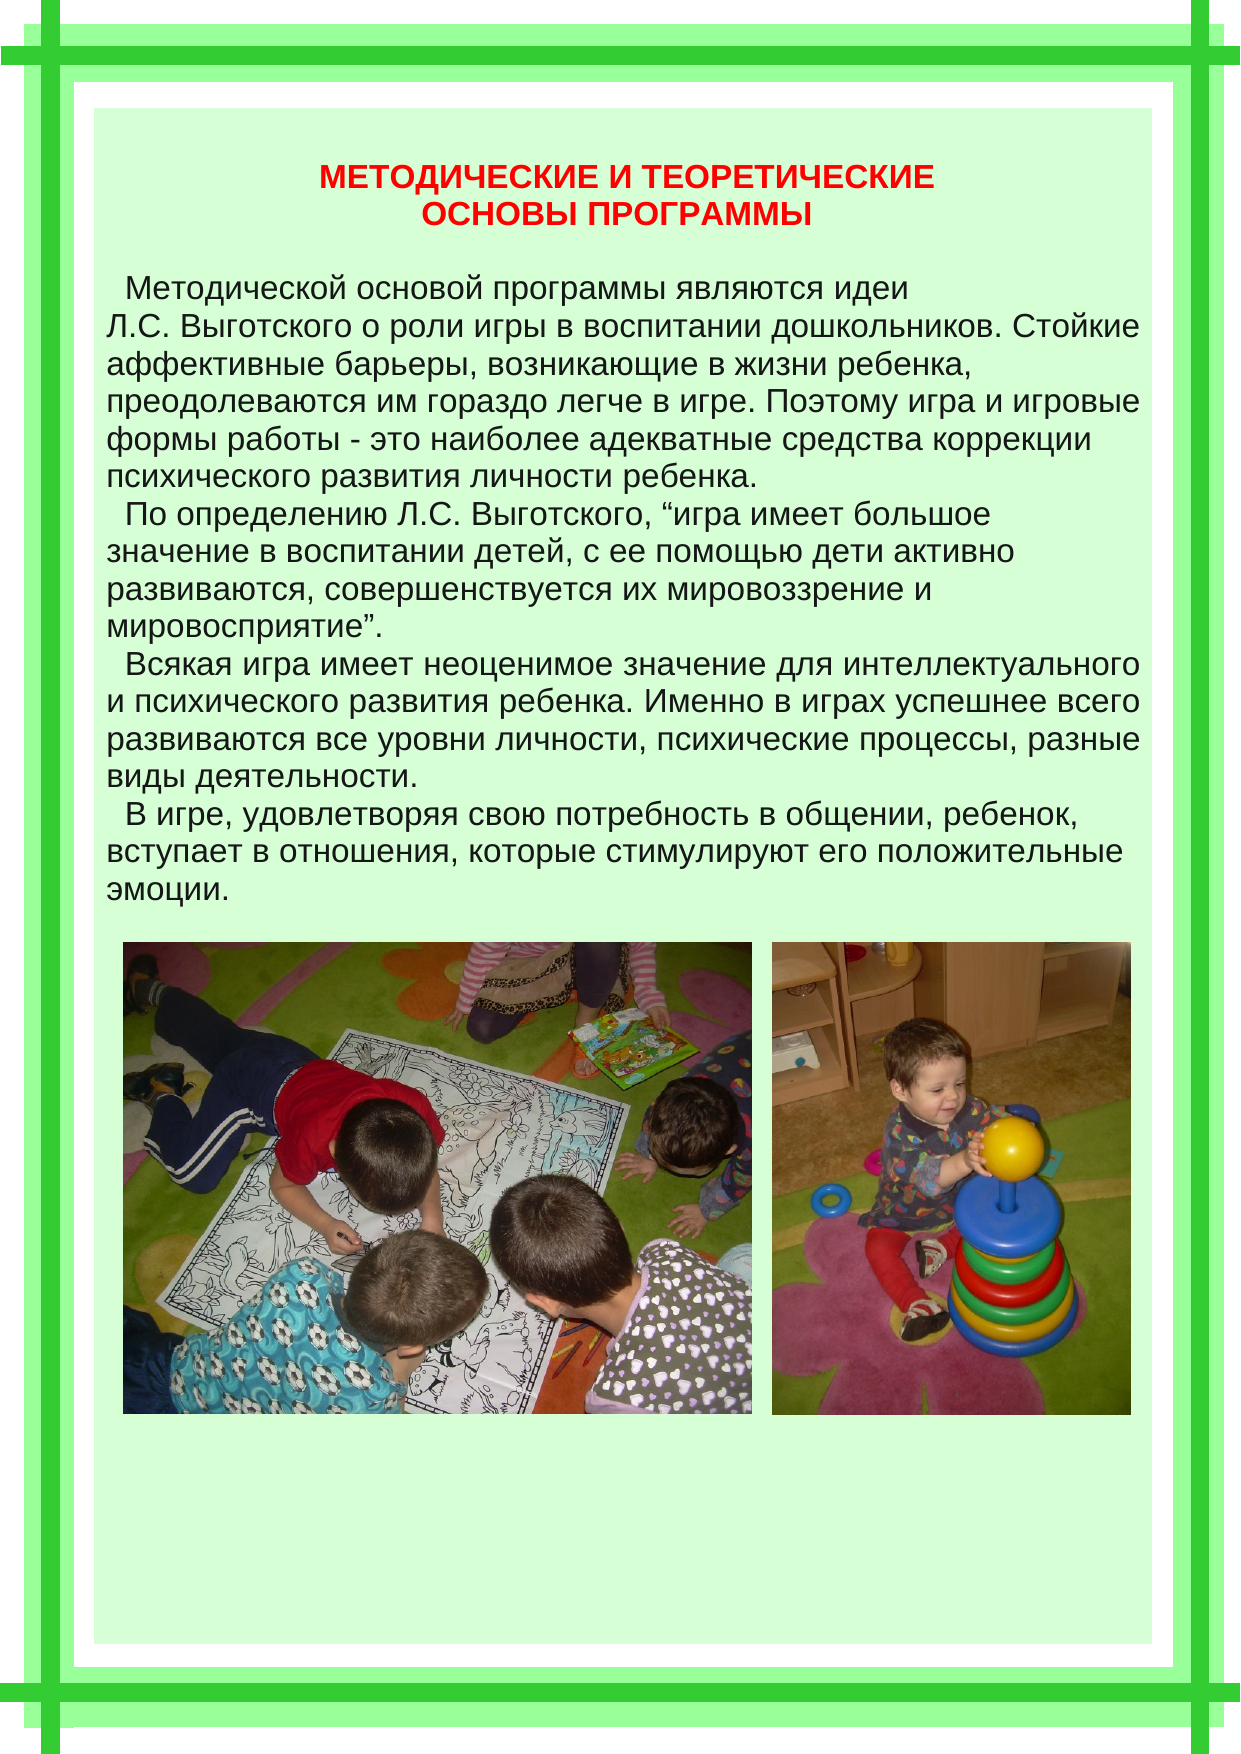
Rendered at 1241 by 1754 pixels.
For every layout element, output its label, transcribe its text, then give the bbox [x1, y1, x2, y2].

text По определению Л.С. Выготского, “игра имеет большое значение в воспитании детей, с ее помощью дети активно развиваются, совершенствуется их мировоззрение и мировосприятие”. [106, 495, 1017, 645]
text Всякая игра имеет неоценимое значение для интеллектуального и психического развития ребенка. Именно в играх успешнее всего развиваются все уровни личности, психические процессы, разные виды деятельности. [106, 645, 1141, 795]
subtitle МЕТОДИЧЕСКИЕ И ТЕОРЕТИЧЕСКИЕ ОСНОВЫ ПРОГРАММЫ [319, 159, 937, 233]
text Л.С. Выготского о роли игры в воспитании дошкольников. Стойкие аффективные барьеры, возникающие в жизни ребенка, преодолеваются им гораздо легче в игре. Поэтому игра и игровые формы работы - это наиболее адекватные средства коррекции психического развития личности ребенка. [106, 308, 1143, 495]
picture [772, 942, 1131, 1415]
picture [123, 942, 752, 1414]
text В игре, удовлетворяя свою потребность в общении, ребенок, вступает в отношения, которые стимулируют его положительные эмоции. [106, 795, 1126, 908]
text Методической основой программы являются идеи [124, 269, 937, 307]
